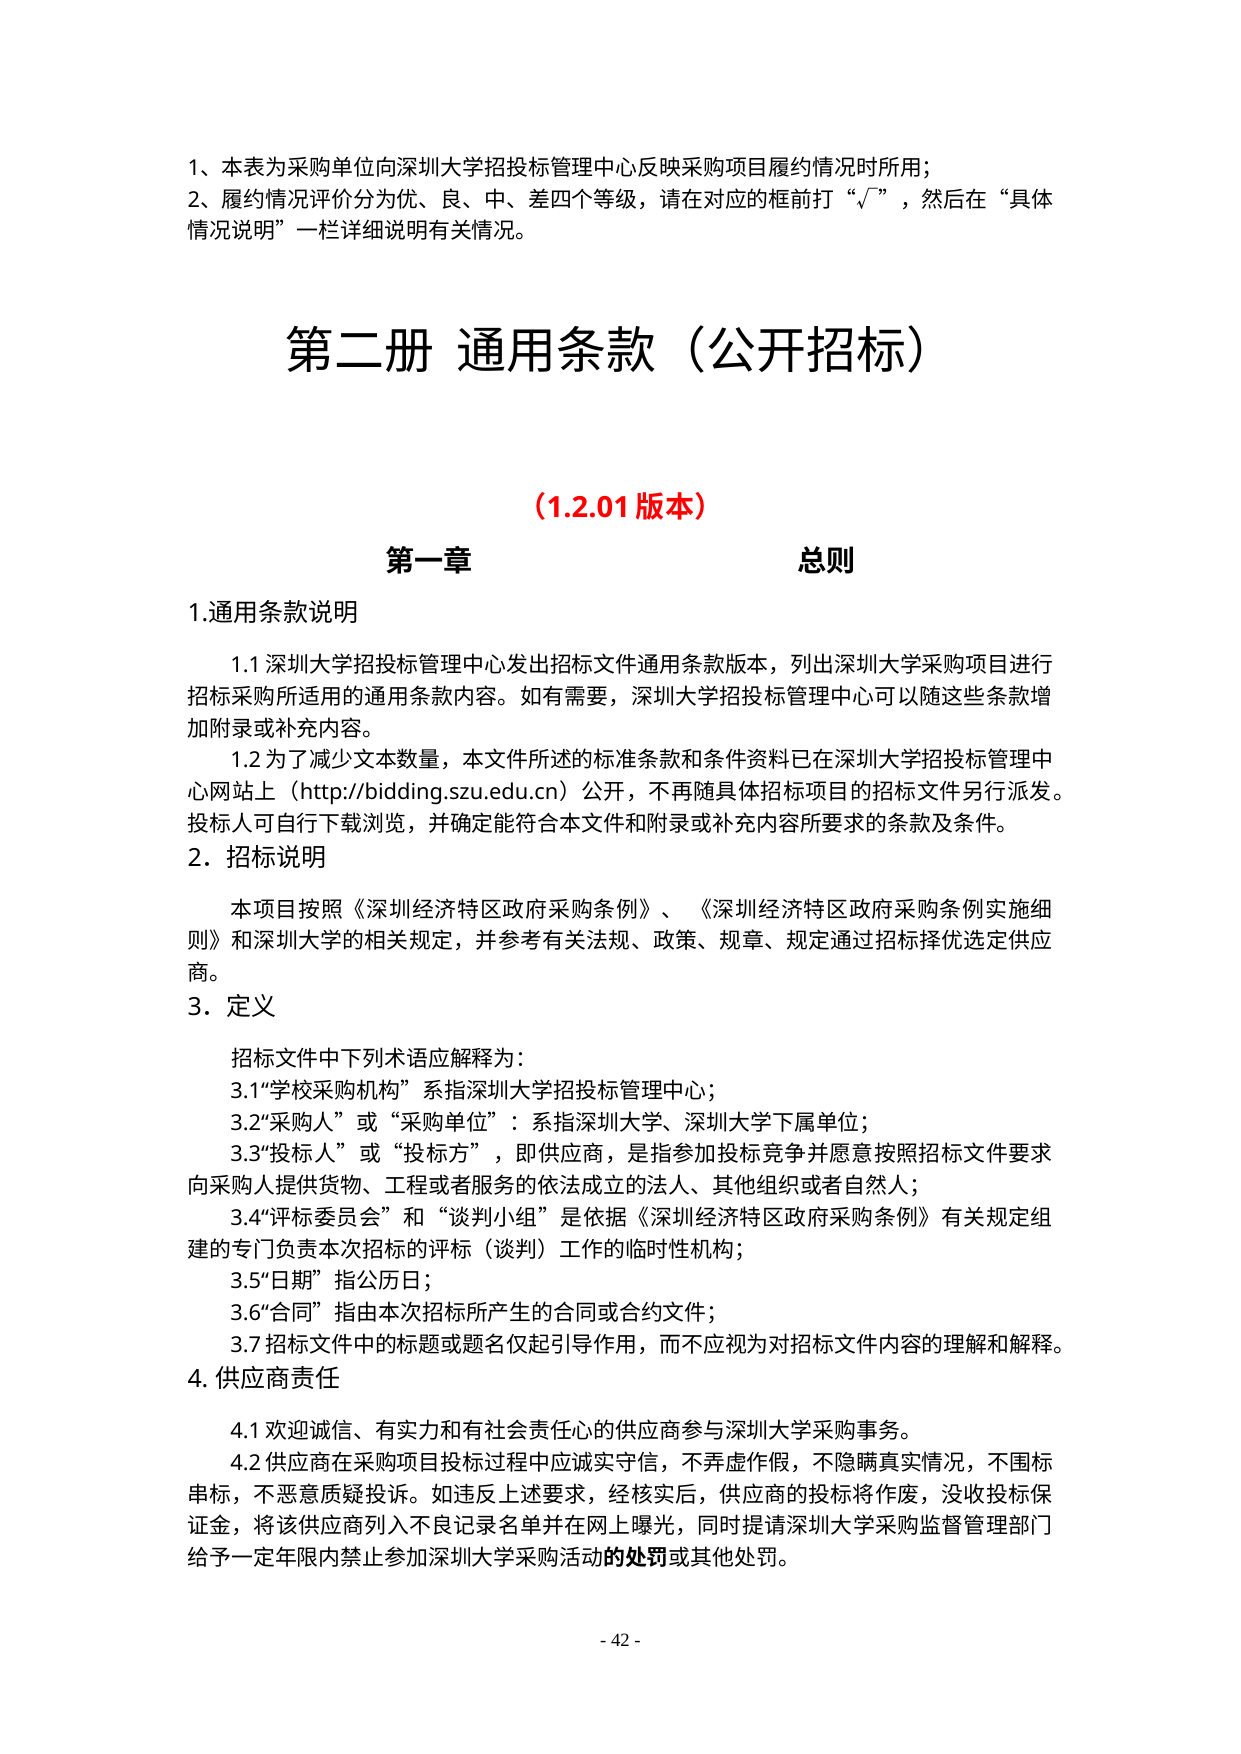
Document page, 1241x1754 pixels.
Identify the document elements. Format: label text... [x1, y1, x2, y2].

text 3.6“合同”指由本次招标所产生的合同或合约文件； [187, 1295, 1053, 1327]
text 4.2供应商在采购项目投标过程中应诚实守信，不弄虚作假，不隐瞒真实情况，不围标串标，不恶意质疑投诉。如违反上述要求，经核实后，供应商的投标将作废，没收投标保证金，将该供应商列入不良记录名单并在网上曝光，同时提请深圳大学采购监督管理部门给予一定年限内禁止参加深圳大学采购活动的处罚或其他处罚。 [187, 1445, 1053, 1572]
subtitle 第二册 通用条款（公开招标） [187, 310, 1053, 383]
text 3.2“采购人”或“采购单位”：系指深圳大学、深圳大学下属单位； [187, 1105, 1053, 1136]
text 4. 供应商责任 [187, 1359, 1053, 1395]
text 3.4“评标委员会”和“谈判小组”是依据《深圳经济特区政府采购条例》有关规定组建的专门负责本次招标的评标（谈判）工作的临时性机构； [187, 1200, 1053, 1263]
text 1.通用条款说明 [187, 593, 1053, 629]
text 4.1欢迎诚信、有实力和有社会责任心的供应商参与深圳大学采购事务。 [187, 1413, 1053, 1445]
text 1、本表为采购单位向深圳大学招投标管理中心反映采购项目履约情况时所用； [187, 150, 1053, 182]
text 3.3“投标人”或“投标方”，即供应商，是指参加投标竞争并愿意按照招标文件要求向采购人提供货物、工程或者服务的依法成立的法人、其他组织或者自然人； [187, 1136, 1053, 1200]
list 总则 [187, 538, 1053, 580]
text 本项目按照《深圳经济特区政府采购条例》、 《深圳经济特区政府采购条例实施细则》和深圳大学的相关规定，并参考有关法规、政策、规章、规定通过招标择优选定供应商。 [187, 892, 1053, 987]
text 1.1深圳大学招投标管理中心发出招标文件通用条款版本，列出深圳大学采购项目进行招标采购所适用的通用条款内容。如有需要，深圳大学招投标管理中心可以随这些条款增加附录或补充内容。 [187, 647, 1053, 742]
text 2、履约情况评价分为优、良、中、差四个等级，请在对应的框前打“√”，然后在“具体情况说明”一栏详细说明有关情况。 [187, 182, 1053, 245]
text 3.1“学校采购机构”系指深圳大学招投标管理中心； [187, 1073, 1053, 1105]
text （1.2.01版本） [187, 483, 1053, 526]
text 3．定义 [187, 987, 1053, 1023]
text 招标文件中下列术语应解释为： [187, 1041, 1053, 1073]
text 2．招标说明 [187, 837, 1053, 874]
text 3.5“日期”指公历日； [187, 1263, 1053, 1295]
text 1.2为了减少文本数量，本文件所述的标准条款和条件资料已在深圳大学招投标管理中心网站上（http://bidding.szu.edu.cn）公开，不再随具体招标项目的招标文件另行派发。投标人可自行下载浏览，并确定能符合本文件和附录或补充内容所要求的条款及条件。 [187, 742, 1053, 837]
text 3.7招标文件中的标题或题名仅起引导作用，而不应视为对招标文件内容的理解和解释。 [187, 1327, 1053, 1359]
